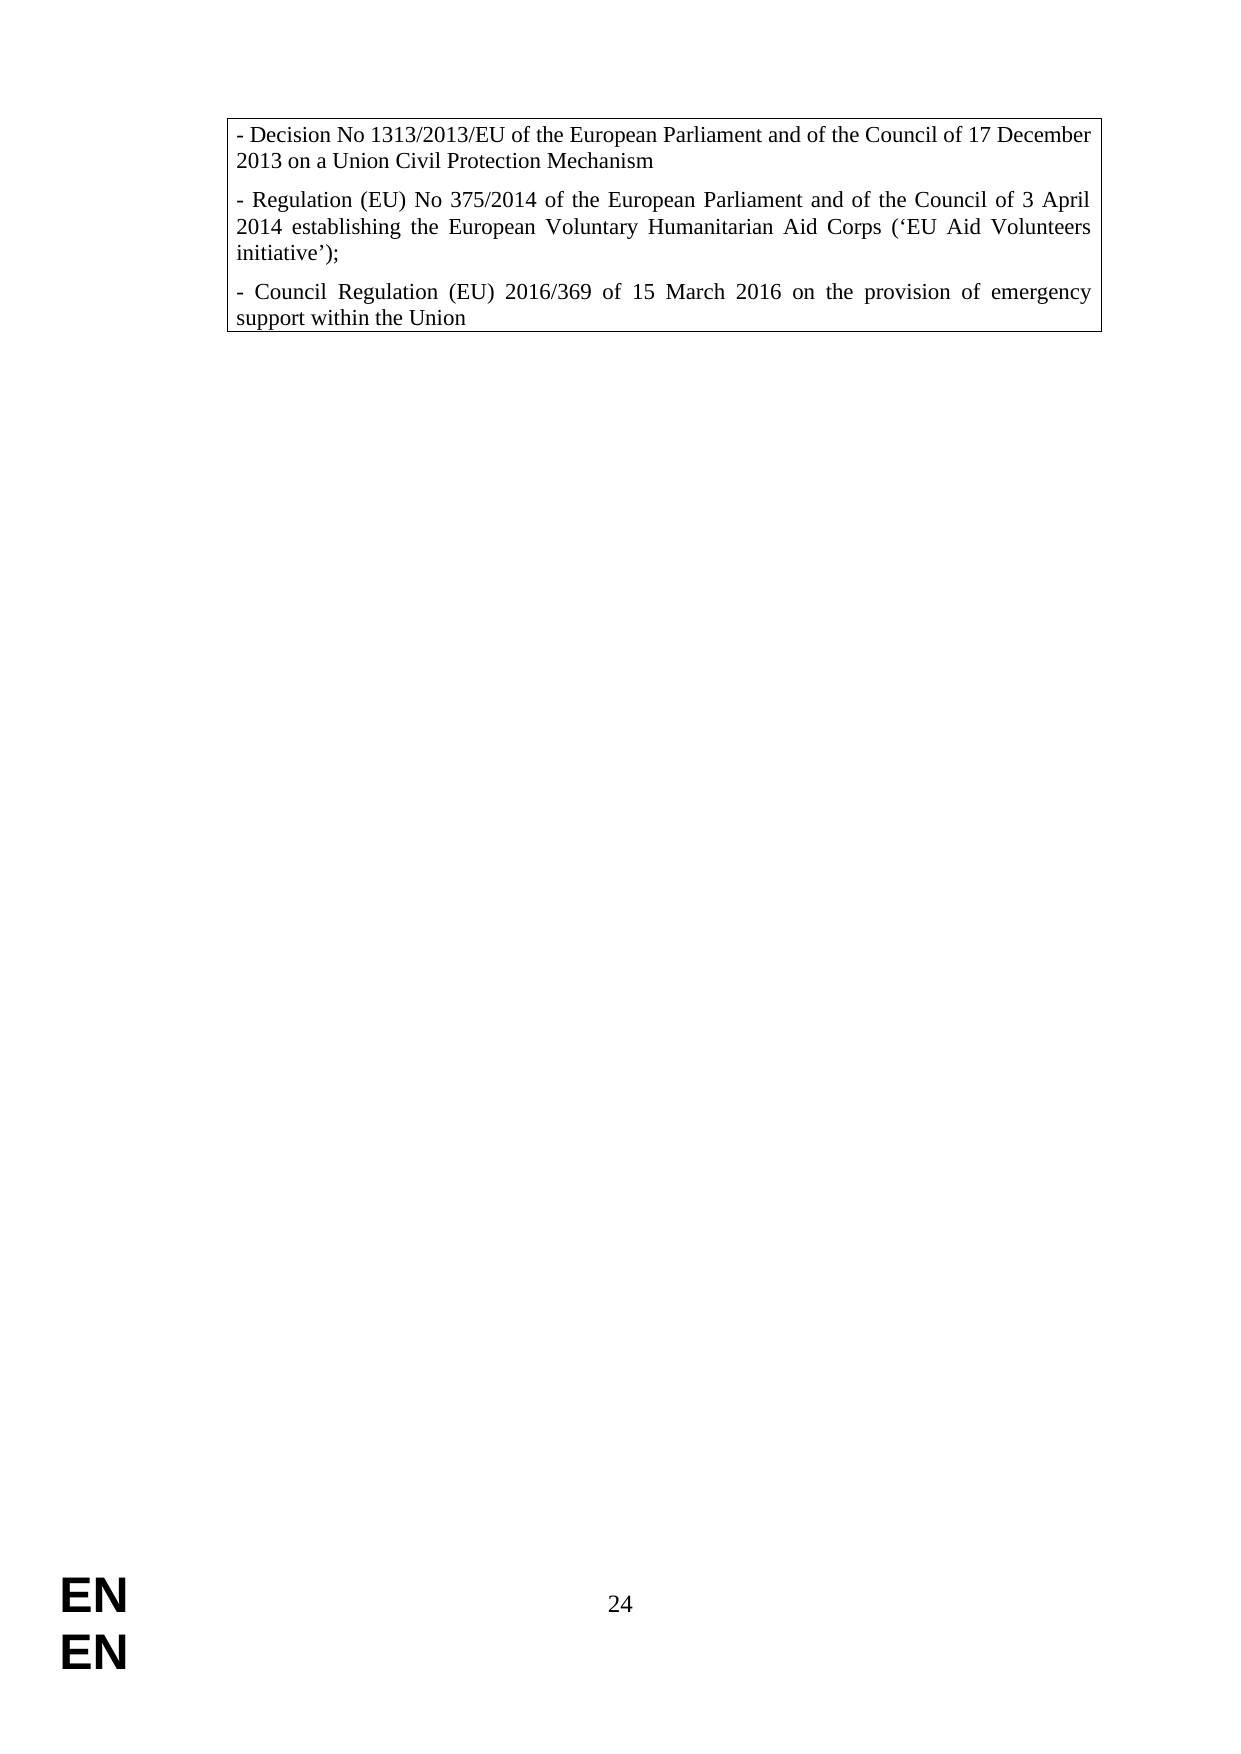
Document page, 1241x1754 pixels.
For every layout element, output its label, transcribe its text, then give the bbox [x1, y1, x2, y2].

text - Council Regulation (EU) 2016/369 of 15 March 2016 on the provision of emergency support within the Union [228, 275, 1101, 331]
text - Regulation (EU) No 375/2014 of the European Parliament and of the Council of 3 April 2014 establishing the European Voluntary Humanitarian Aid Corps (‘EU Aid Volunteers initiative’); [228, 183, 1101, 266]
text - Decision No 1313/2013/EU of the European Parliament and of the Council of 17 December 2013 on a Union Civil Protection Mechanism [228, 119, 1101, 174]
